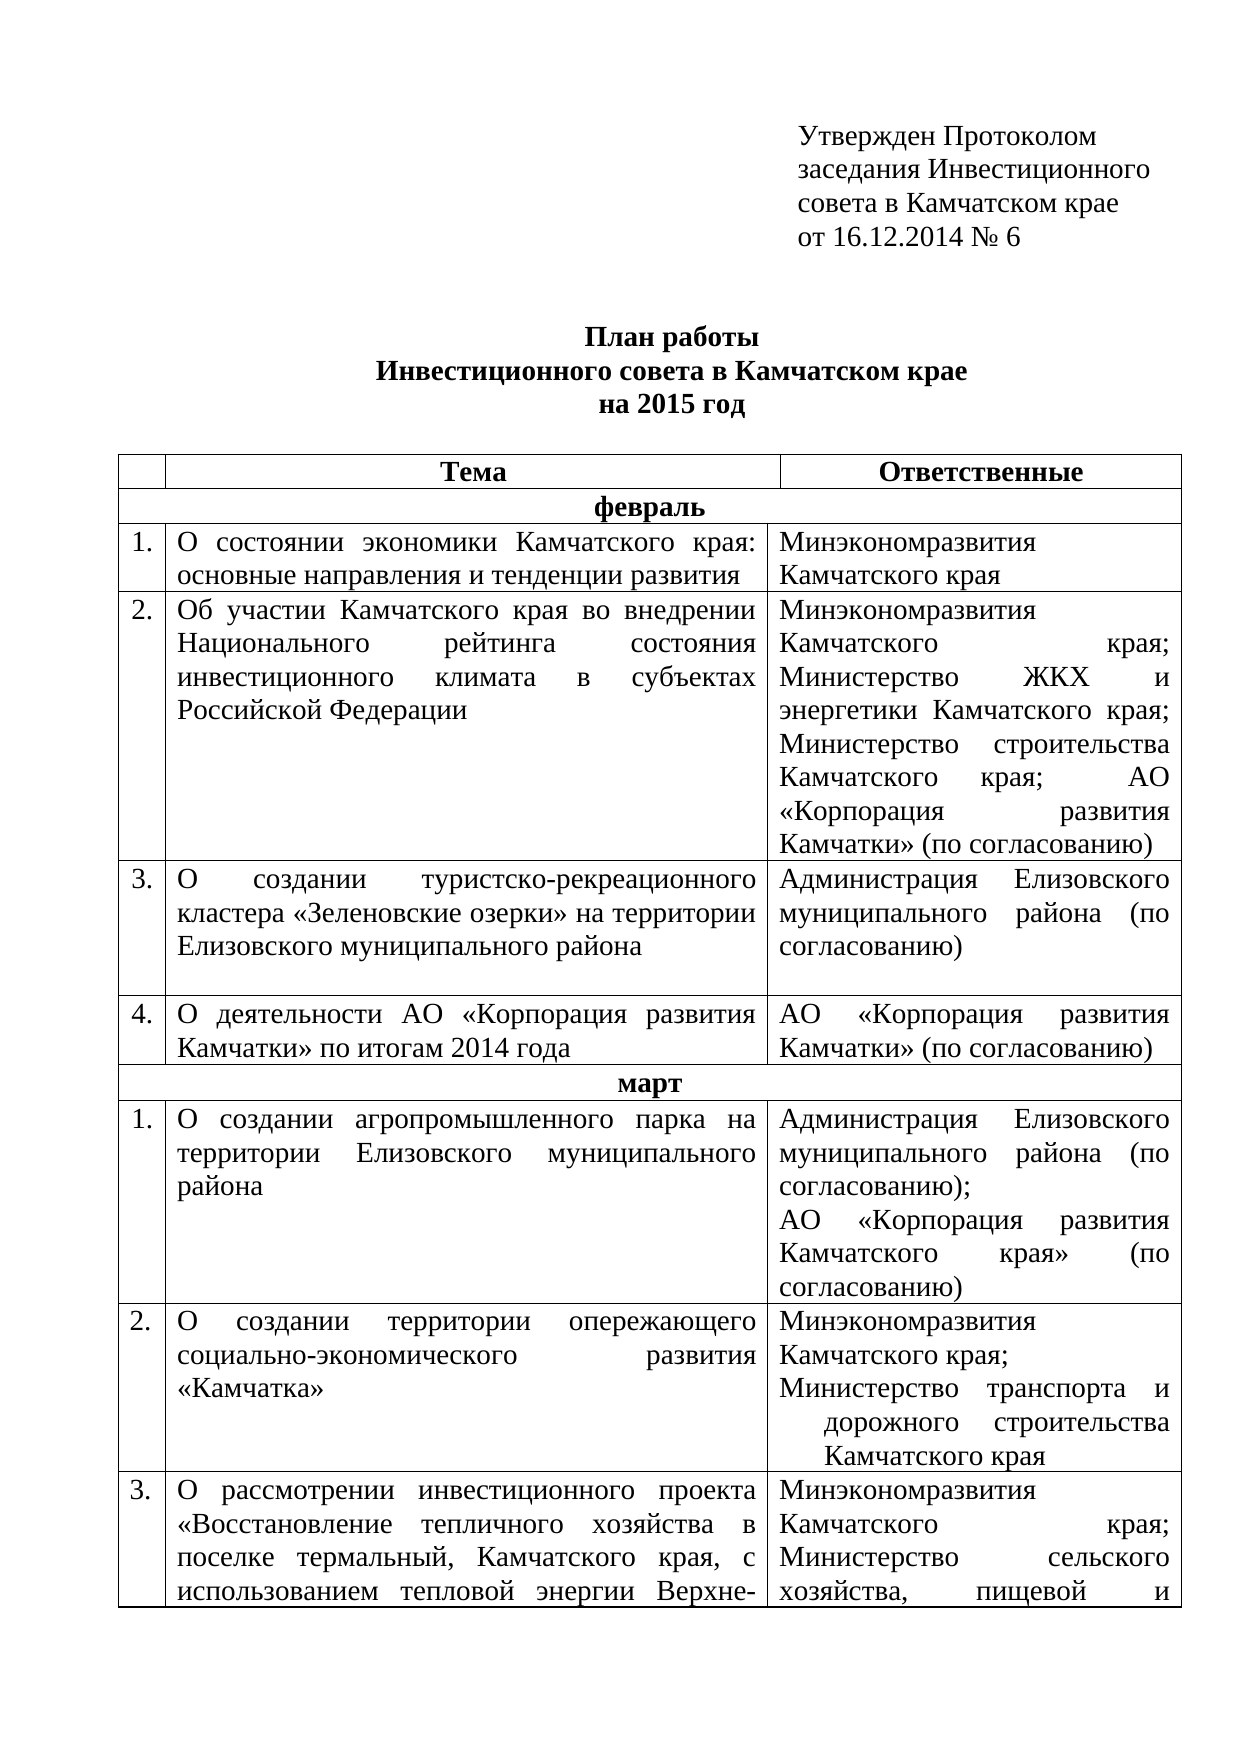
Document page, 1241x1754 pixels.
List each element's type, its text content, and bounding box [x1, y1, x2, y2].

text на 2015 год [177, 386, 1166, 420]
table_cell АО «Корпорация развития Камчатки» (по согласованию) [768, 996, 1181, 1063]
text План работы [177, 319, 1166, 353]
table_cell 2. [119, 1304, 165, 1471]
table_cell О деятельности АО «Корпорация развития Камчатки» по итогам 2014 года [166, 996, 767, 1063]
text от 16.12.2014 № 6 [797, 219, 1166, 252]
table_cell Минэкономразвития Камчатского края [768, 524, 1181, 591]
table_cell 3. [119, 861, 165, 995]
text Инвестиционного совета в Камчатском крае [177, 353, 1166, 386]
table_cell Об участии Камчатского края во внедрении Национального рейтинга состояния инвестиционного климата в субъектах Российской Федерации [166, 592, 767, 860]
table_cell Минэкономразвития Камчатского края; Министерство транспорта и дорожного строительства Камчатского края [768, 1304, 1181, 1471]
table_cell март [119, 1065, 1181, 1100]
table_header Ответственные [781, 455, 1181, 488]
text Утвержден Протоколом заседания Инвестиционного совета в Камчатском крае [797, 118, 1166, 219]
table_header Тема [166, 455, 780, 488]
table_cell О создании территории опережающего социально-экономического развития «Камчатка» [166, 1304, 767, 1471]
table_cell 2. [119, 592, 165, 860]
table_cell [166, 1472, 767, 1606]
table_cell 3. [119, 1472, 165, 1606]
table_header [119, 455, 165, 488]
table_cell Минэкономразвития Камчатского края; Министерство ЖКХ и энергетики Камчатского края; Министерство строительства Камчатского края; АО «Корпорация развития Камчатки» (по согласованию) [768, 592, 1181, 860]
table_cell Администрация Елизовского муниципального района (по согласованию); АО «Корпорация развития Камчатского края» (по согласованию) [768, 1101, 1181, 1302]
table_cell О создании туристско-рекреационного кластера «Зеленовские озерки» на территории Елизовского муниципального района [166, 861, 767, 995]
table_cell 1. [119, 524, 165, 591]
table_cell февраль [119, 489, 1181, 523]
table_cell Администрация Елизовского муниципального района (по согласованию) [768, 861, 1181, 995]
table_cell 1. [119, 1101, 165, 1302]
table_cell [768, 1472, 1181, 1606]
table_cell 4. [119, 996, 165, 1063]
table_cell О создании агропромышленного парка на территории Елизовского муниципального района [166, 1101, 767, 1302]
table_cell О состоянии экономики Камчатского края: основные направления и тенденции развития [166, 524, 767, 591]
